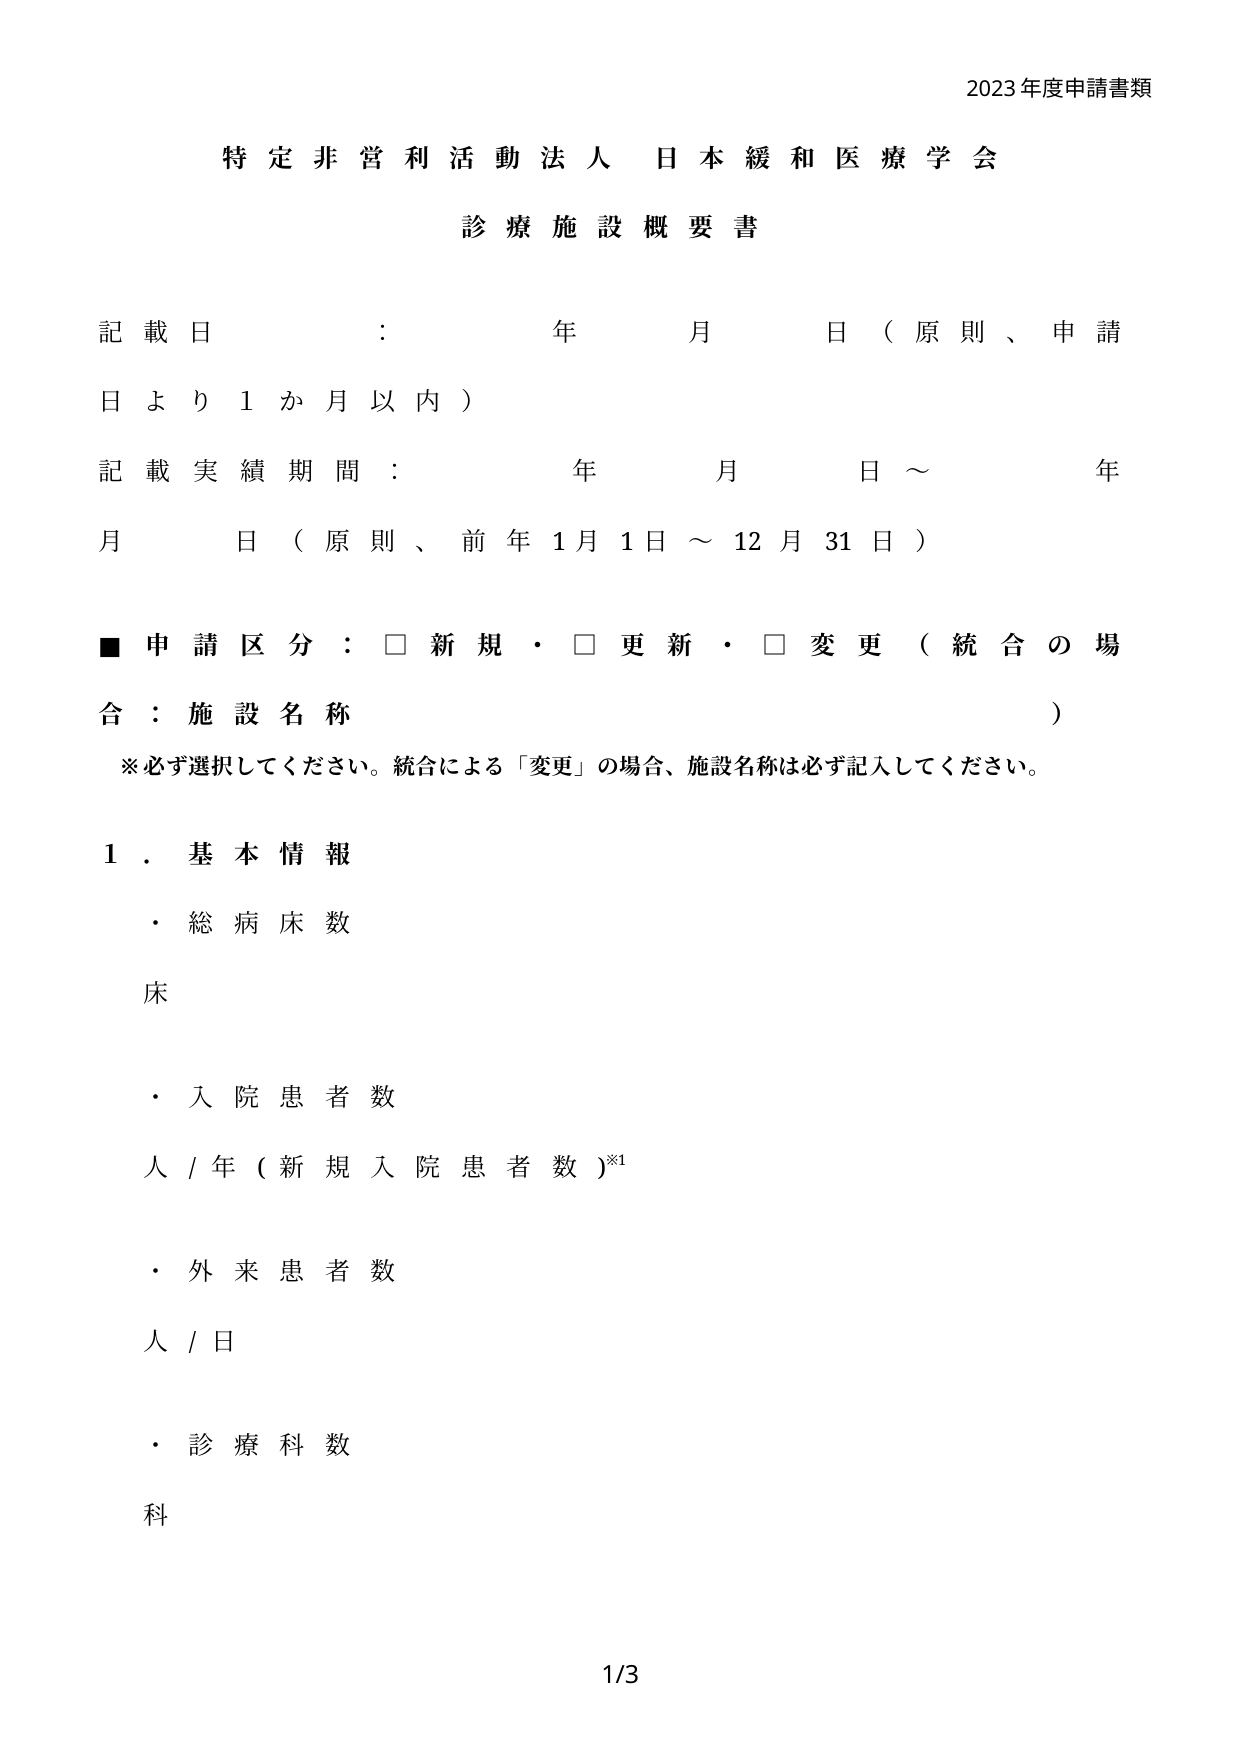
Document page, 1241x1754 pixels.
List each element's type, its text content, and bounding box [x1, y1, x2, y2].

text ・総病床数 床 [121, 887, 1142, 1026]
text 診療施設概要書 [98, 191, 1142, 261]
text ※必ず選択してください。統合による「変更」の場合、施設名称は必ず記入してください。 [98, 748, 1142, 783]
text 特定非営利活動法人 日本緩和医療学会 [98, 122, 1142, 191]
text 記載日 ： 年 月 日（原則、申請日より１か月以内） [98, 296, 1142, 435]
text ・入院患者数 人/年(新規入院患者数)※1 [121, 1061, 1142, 1200]
text １．基本情報 [98, 818, 1142, 887]
text ・外来患者数 人/日 [121, 1235, 1142, 1374]
text 記載実績期間： 年 月 日～ 年 月 日（原則、前年1月1日～12月31日） [98, 435, 1142, 574]
text ・診療科数 科 [121, 1409, 1142, 1548]
text ■申請区分：□新規・□更新・□変更（統合の場合：施設名称 ） [98, 609, 1142, 748]
